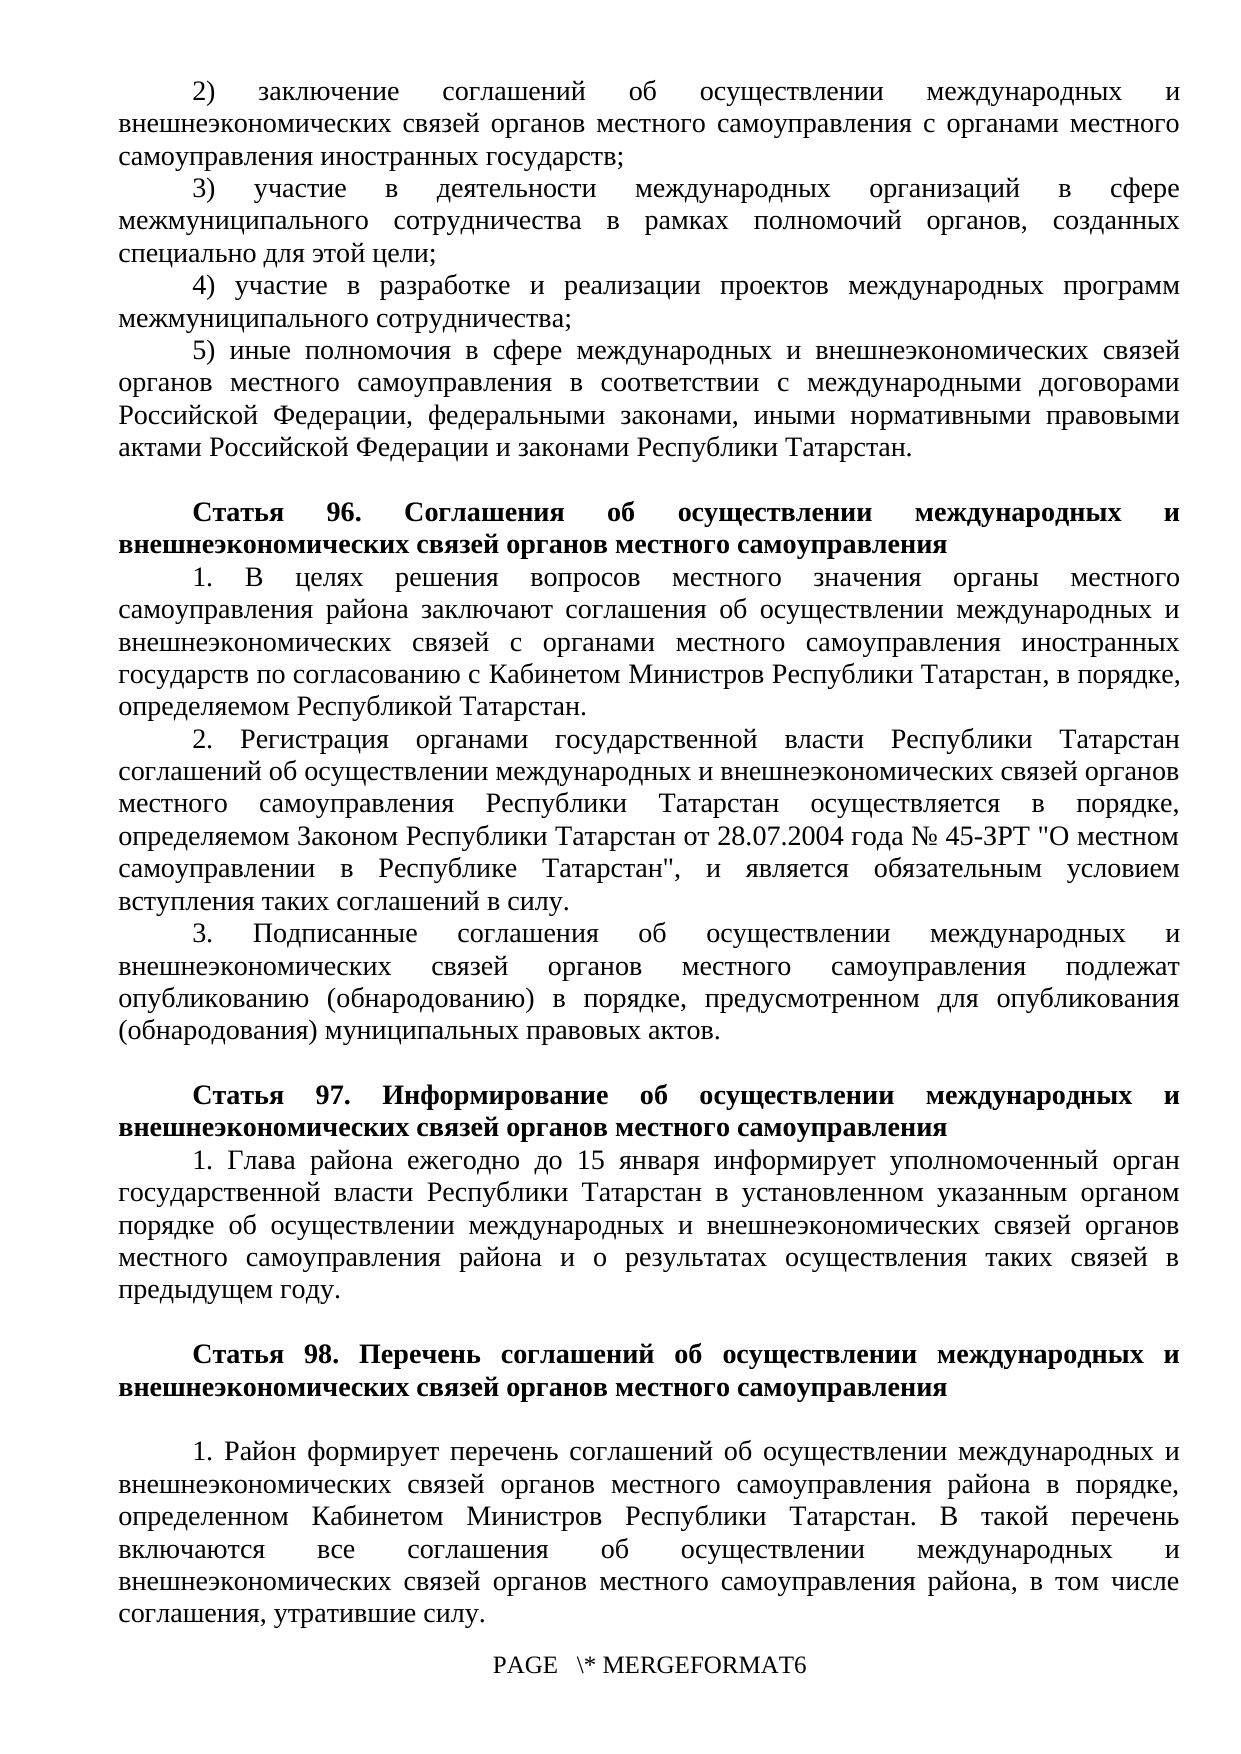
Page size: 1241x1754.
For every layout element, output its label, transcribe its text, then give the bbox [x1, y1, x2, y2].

text Статья 96. Соглашения об осуществлении международных и внешнеэкономических связей органов местного самоуправления [118, 495, 1181, 560]
text 2. Регистрация органами государственной власти Республики Татарстан соглашений об осуществлении международных и внешнеэкономических связей органов местного самоуправления Республики Татарстан осуществляется в порядке, определяемом Законом Республики Татарстан от 28.07.2004 года № 45-ЗРТ "О местном самоуправлении в Республике Татарстан", и является обязательным условием вступления таких соглашений в силу. [118, 722, 1181, 916]
text Статья 98. Перечень соглашений об осуществлении международных и внешнеэкономических связей органов местного самоуправления [118, 1337, 1181, 1402]
text 1. В целях решения вопросов местного значения органы местного самоуправления района заключают соглашения об осуществлении международных и внешнеэкономических связей с органами местного самоуправления иностранных государств по согласованию с Кабинетом Министров Республики Татарстан, в порядке, определяемом Республикой Татарстан. [118, 560, 1181, 722]
text 4) участие в разработке и реализации проектов международных программ межмуниципального сотрудничества; [118, 268, 1181, 333]
text 5) иные полномочия в сфере международных и внешнеэкономических связей органов местного самоуправления в соответствии с международными договорами Российской Федерации, федеральными законами, иными нормативными правовыми актами Российской Федерации и законами Республики Татарстан. [118, 333, 1181, 463]
text 3) участие в деятельности международных организаций в сфере межмуниципального сотрудничества в рамках полномочий органов, созданных специально для этой цели; [118, 171, 1181, 268]
text 2) заключение соглашений об осуществлении международных и внешнеэкономических связей органов местного самоуправления с органами местного самоуправления иностранных государств; [118, 74, 1181, 171]
text 1. Район формирует перечень соглашений об осуществлении международных и внешнеэкономических связей органов местного самоуправления района в порядке, определенном Кабинетом Министров Республики Татарстан. В такой перечень включаются все соглашения об осуществлении международных и внешнеэкономических связей органов местного самоуправления района, в том числе соглашения, утратившие силу. [118, 1434, 1181, 1629]
text 1. Глава района ежегодно до 15 января информирует уполномоченный орган государственной власти Республики Татарстан в установленном указанным органом порядке об осуществлении международных и внешнеэкономических связей органов местного самоуправления района и о результатах осуществления таких связей в предыдущем году. [118, 1143, 1181, 1305]
text Статья 97. Информирование об осуществлении международных и внешнеэкономических связей органов местного самоуправления [118, 1078, 1181, 1143]
text 3. Подписанные соглашения об осуществлении международных и внешнеэкономических связей органов местного самоуправления подлежат опубликованию (обнародованию) в порядке, предусмотренном для опубликования (обнародования) муниципальных правовых актов. [118, 916, 1181, 1046]
